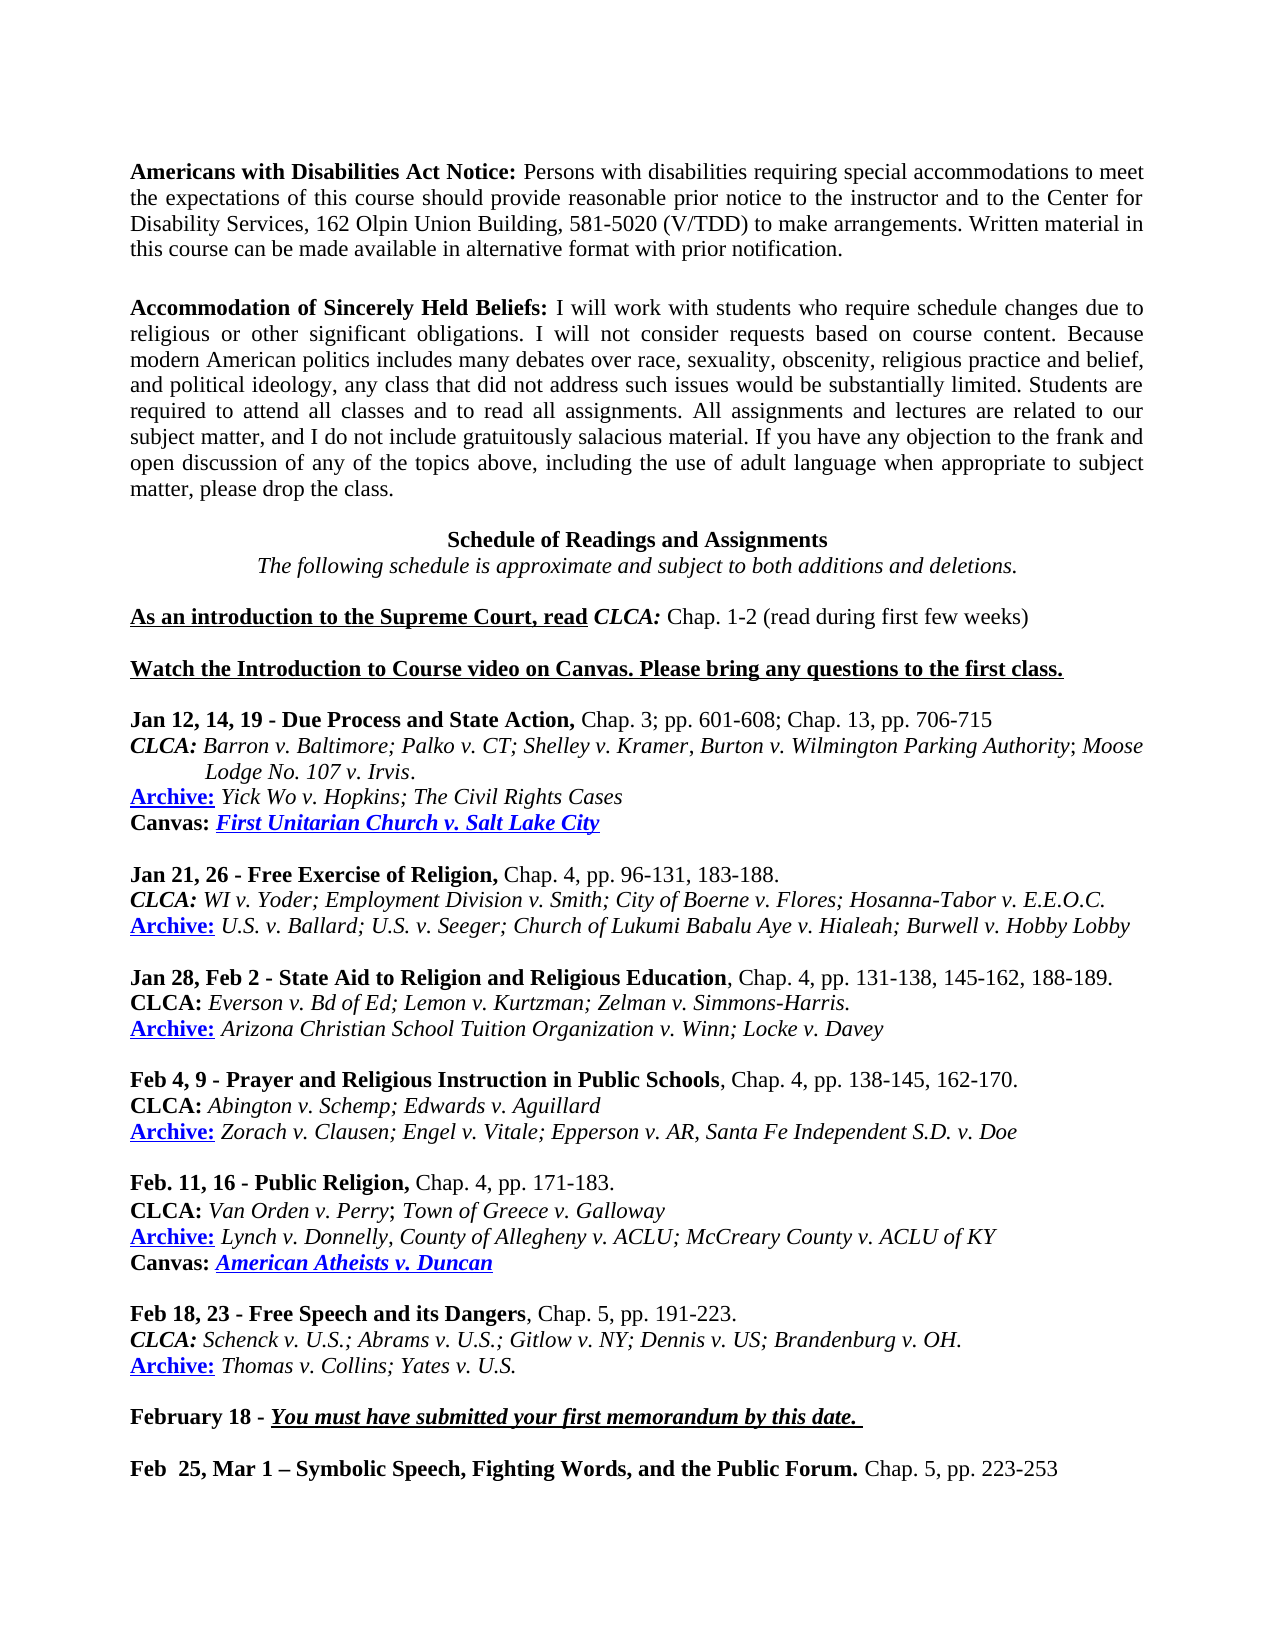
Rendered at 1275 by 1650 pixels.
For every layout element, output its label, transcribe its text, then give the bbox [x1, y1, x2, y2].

text February 18 - You must have submitted your first memorandum by this date. [130, 1404, 1145, 1430]
text Archive: Arizona Christian School Tuition Organization v. Winn; Locke v. Davey [130, 1016, 1145, 1042]
text Archive: Lynch v. Donnelly, County of Allegheny v. ACLU; McCreary County v. ACLU of KY [130, 1224, 1145, 1250]
text CLCA: WI v. Yoder; Employment Division v. Smith; City of Boerne v. Flores; Hosanna-Tabor v. E.E.O.C. [130, 887, 1145, 913]
text As an introduction to the Supreme Court, read CLCA: Chap. 1-2 (read during first few weeks) [130, 604, 1145, 630]
text Canvas: First Unitarian Church v. Salt Lake City [130, 810, 1145, 836]
text The following schedule is approximate and subject to both additions and deletions. [130, 553, 1145, 578]
text Accommodation of Sincerely Held Beliefs: I will work with students who require schedule changes due to religious or other significant obligations. I will not consider requests based on course content. Because modern American politics includes many debates over race, sexuality, obscenity, religious practice and belief, and political ideology, any class that did not address such issues would be substantially limited. Students are required to attend all classes and to read all assignments. All assignments and lectures are related to our subject matter, and I do not include gratuitously salacious material. If you have any objection to the frank and open discussion of any of the topics above, including the use of adult language when appropriate to subject matter, please drop the class. [130, 295, 1145, 501]
text Watch the Introduction to Course video on Canvas. Please bring any questions to the first class. [130, 656, 1145, 681]
text Schedule of Readings and Assignments [130, 527, 1145, 553]
text Archive: Zorach v. Clausen; Engel v. Vitale; Epperson v. AR, Santa Fe Independent S.D. v. Doe [130, 1119, 1145, 1144]
text Archive: Yick Wo v. Hopkins; The Civil Rights Cases [130, 784, 1145, 810]
text Archive: U.S. v. Ballard; U.S. v. Seeger; Church of Lukumi Babalu Aye v. Hialeah; Burwell v. Hobby Lobby [130, 913, 1145, 939]
text CLCA: Abington v. Schemp; Edwards v. Aguillard [130, 1093, 1145, 1119]
text Jan 21, 26 - Free Exercise of Religion, Chap. 4, pp. 96-131, 183-188. [130, 861, 1145, 887]
text Feb. 11, 16 - Public Religion, Chap. 4, pp. 171-183. [130, 1170, 1145, 1196]
text CLCA: Everson v. Bd of Ed; Lemon v. Kurtzman; Zelman v. Simmons-Harris. [130, 990, 1145, 1016]
text Feb 25, Mar 1 – Symbolic Speech, Fighting Words, and the Public Forum. Chap. 5, pp. 223-253 [130, 1454, 1145, 1481]
text Feb 18, 23 - Free Speech and its Dangers, Chap. 5, pp. 191-223. [130, 1301, 1145, 1327]
text Americans with Disabilities Act Notice: Persons with disabilities requiring special accommodations to meet the expectations of this course should provide reasonable prior notice to the instructor and to the Center for Disability Services, 162 Olpin Union Building, 581-5020 (V/TDD) to make arrangements. Written material in this course can be made available in alternative format with prior notification. [130, 158, 1145, 262]
text CLCA: Barron v. Baltimore; Palko v. CT; Shelley v. Kramer, Burton v. Wilmington Parking Authority; Moose Lodge No. 107 v. Irvis. [130, 733, 1145, 784]
text Archive: Thomas v. Collins; Yates v. U.S. [130, 1353, 1145, 1378]
text CLCA: Schenck v. U.S.; Abrams v. U.S.; Gitlow v. NY; Dennis v. US; Brandenburg v. OH. [130, 1327, 1145, 1353]
text CLCA: Van Orden v. Perry; Town of Greece v. Galloway [130, 1196, 1145, 1224]
text Jan 12, 14, 19 - Due Process and State Action, Chap. 3; pp. 601-608; Chap. 13, pp. 706-715 [130, 707, 1145, 733]
text Canvas: American Atheists v. Duncan [130, 1250, 1145, 1276]
text Jan 28, Feb 2 - State Aid to Religion and Religious Education, Chap. 4, pp. 131-138, 145-162, 188-189. [130, 964, 1145, 990]
text Feb 4, 9 - Prayer and Religious Instruction in Public Schools, Chap. 4, pp. 138-145, 162-170. [130, 1067, 1145, 1093]
